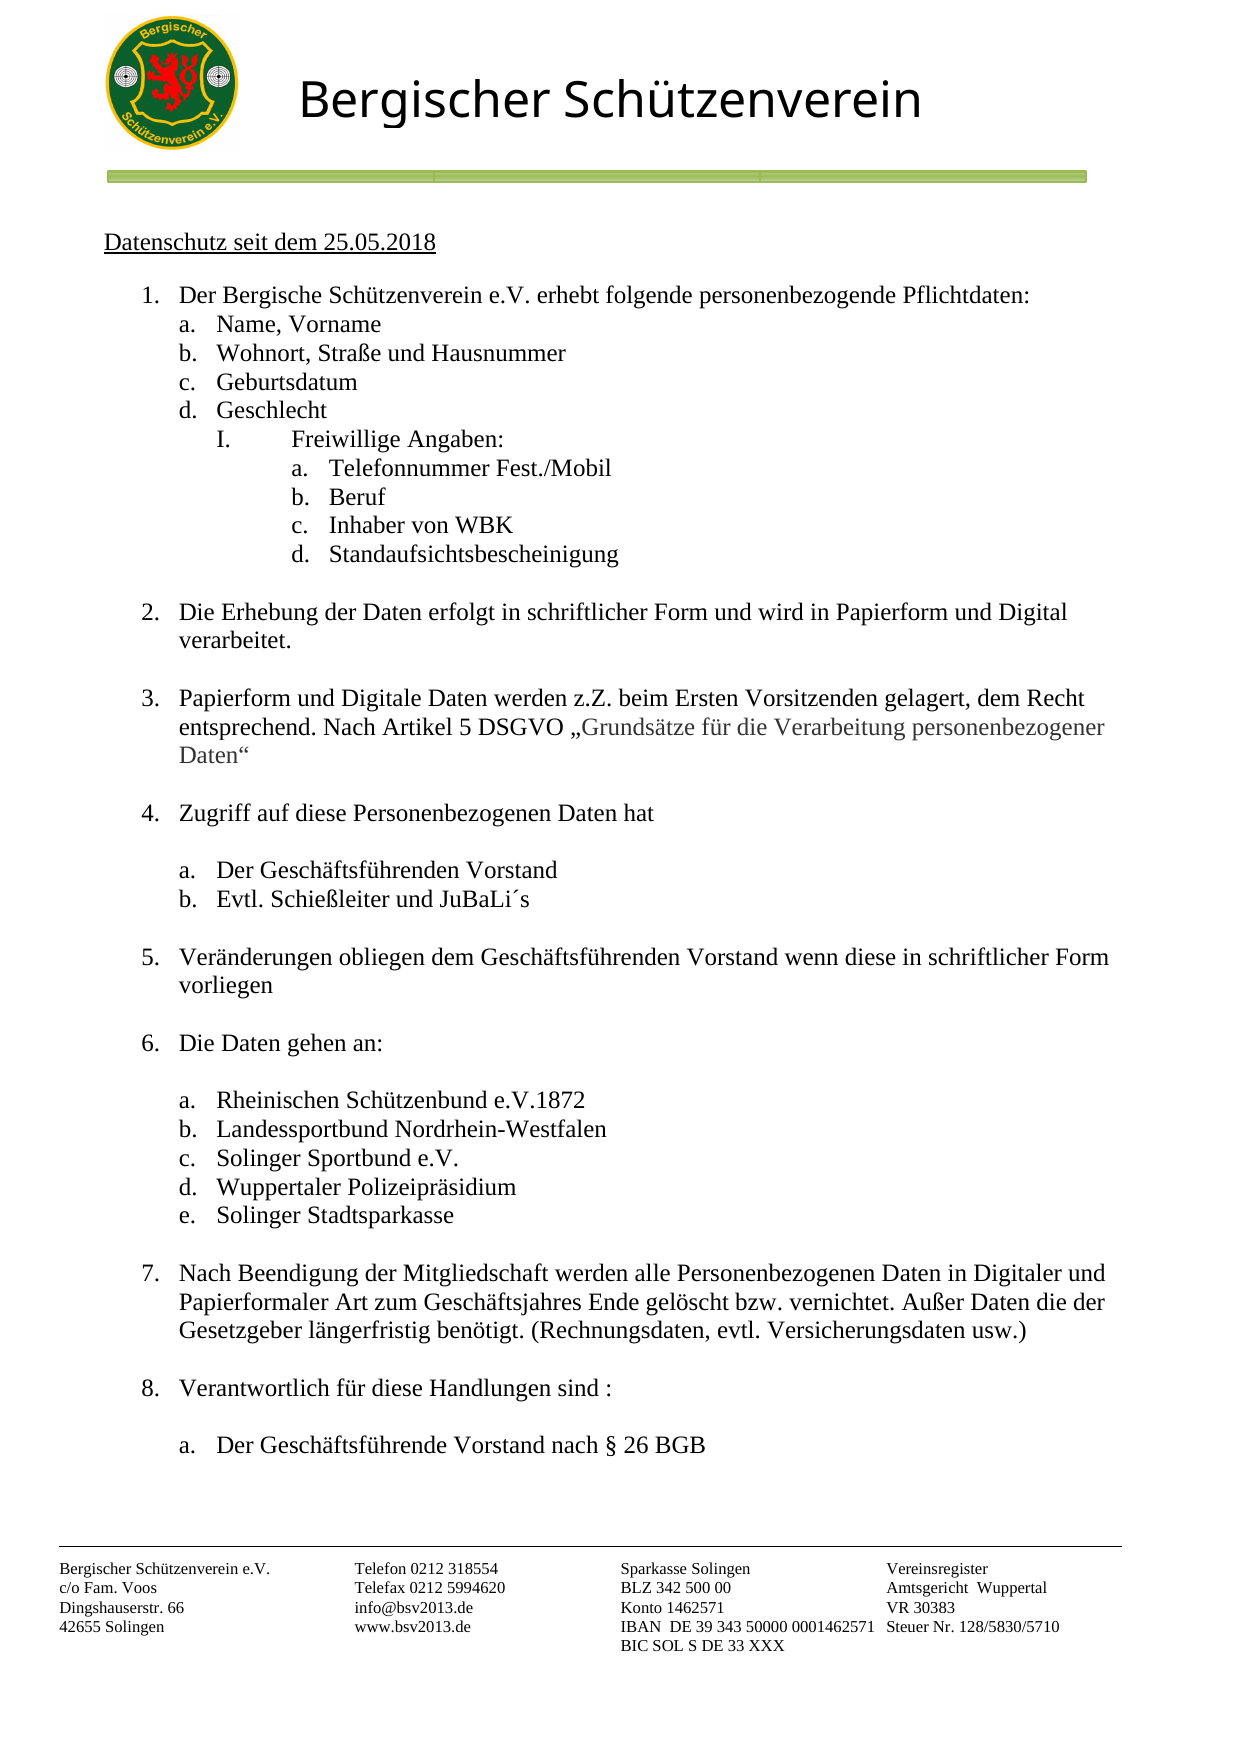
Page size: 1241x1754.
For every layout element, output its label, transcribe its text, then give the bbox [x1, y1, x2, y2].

list Freiwillige Angaben: [216, 424, 1122, 453]
list Der Geschäftsführenden Vorstand [178, 855, 1122, 884]
list Inhaber von WBK [291, 510, 1122, 539]
list Wuppertaler Polizeipräsidium [178, 1172, 1122, 1200]
list Der Geschäftsführende Vorstand nach § 26 BGB [178, 1430, 1122, 1459]
list Die Erhebung der Daten erfolgt in schriftlicher Form und wird in Papierform und Digital verarbeitet. [141, 597, 1122, 654]
list Solinger Stadtsparkasse [178, 1200, 1122, 1229]
list Der Bergische Schützenverein e.V. erhebt folgende personenbezogende Pflichtdaten: [141, 280, 1122, 309]
list Die Daten gehen an: [141, 1028, 1122, 1057]
list Standaufsichtsbescheinigung [291, 539, 1122, 568]
list Rheinischen Schützenbund e.V.1872 [178, 1085, 1122, 1114]
list Wohnort, Straße und Hausnummer [178, 338, 1122, 367]
list Landessportbund Nordrhein-Westfalen [178, 1114, 1122, 1143]
list Veränderungen obliegen dem Geschäftsführenden Vorstand wenn diese in schriftlicher Form vorliegen [141, 942, 1122, 999]
list Geburtsdatum [178, 367, 1122, 395]
picture [103, 14, 240, 151]
list Telefonnummer Fest./Mobil [291, 453, 1122, 482]
subtitle Datenschutz seit dem 25.05.2018 [103, 227, 1122, 256]
list Nach Beendigung der Mitgliedschaft werden alle Personenbezogenen Daten in Digitaler und Papierformaler Art zum Geschäftsjahres Ende gelöscht bzw. vernichtet. Außer Daten die der Gesetzgeber längerfristig benötigt. (Rechnungsdaten, evtl. Versicherungsdaten usw.) [141, 1258, 1122, 1344]
list Verantwortlich für diese Handlungen sind : [141, 1373, 1122, 1402]
list Geschlecht [178, 395, 1122, 424]
list Name, Vorname [178, 309, 1122, 338]
list Zugriff auf diese Personenbezogenen Daten hat [141, 798, 1122, 827]
list Solinger Sportbund e.V. [178, 1143, 1122, 1172]
list Beruf [291, 482, 1122, 510]
list Papierform und Digitale Daten werden z.Z. beim Ersten Vorsitzenden gelagert, dem Recht entsprechend. Nach Artikel 5 DSGVO „Grundsätze für die Verarbeitung personenbezogener Daten“ [141, 683, 1122, 769]
list Evtl. Schießleiter und JuBaLi´s [178, 884, 1122, 913]
